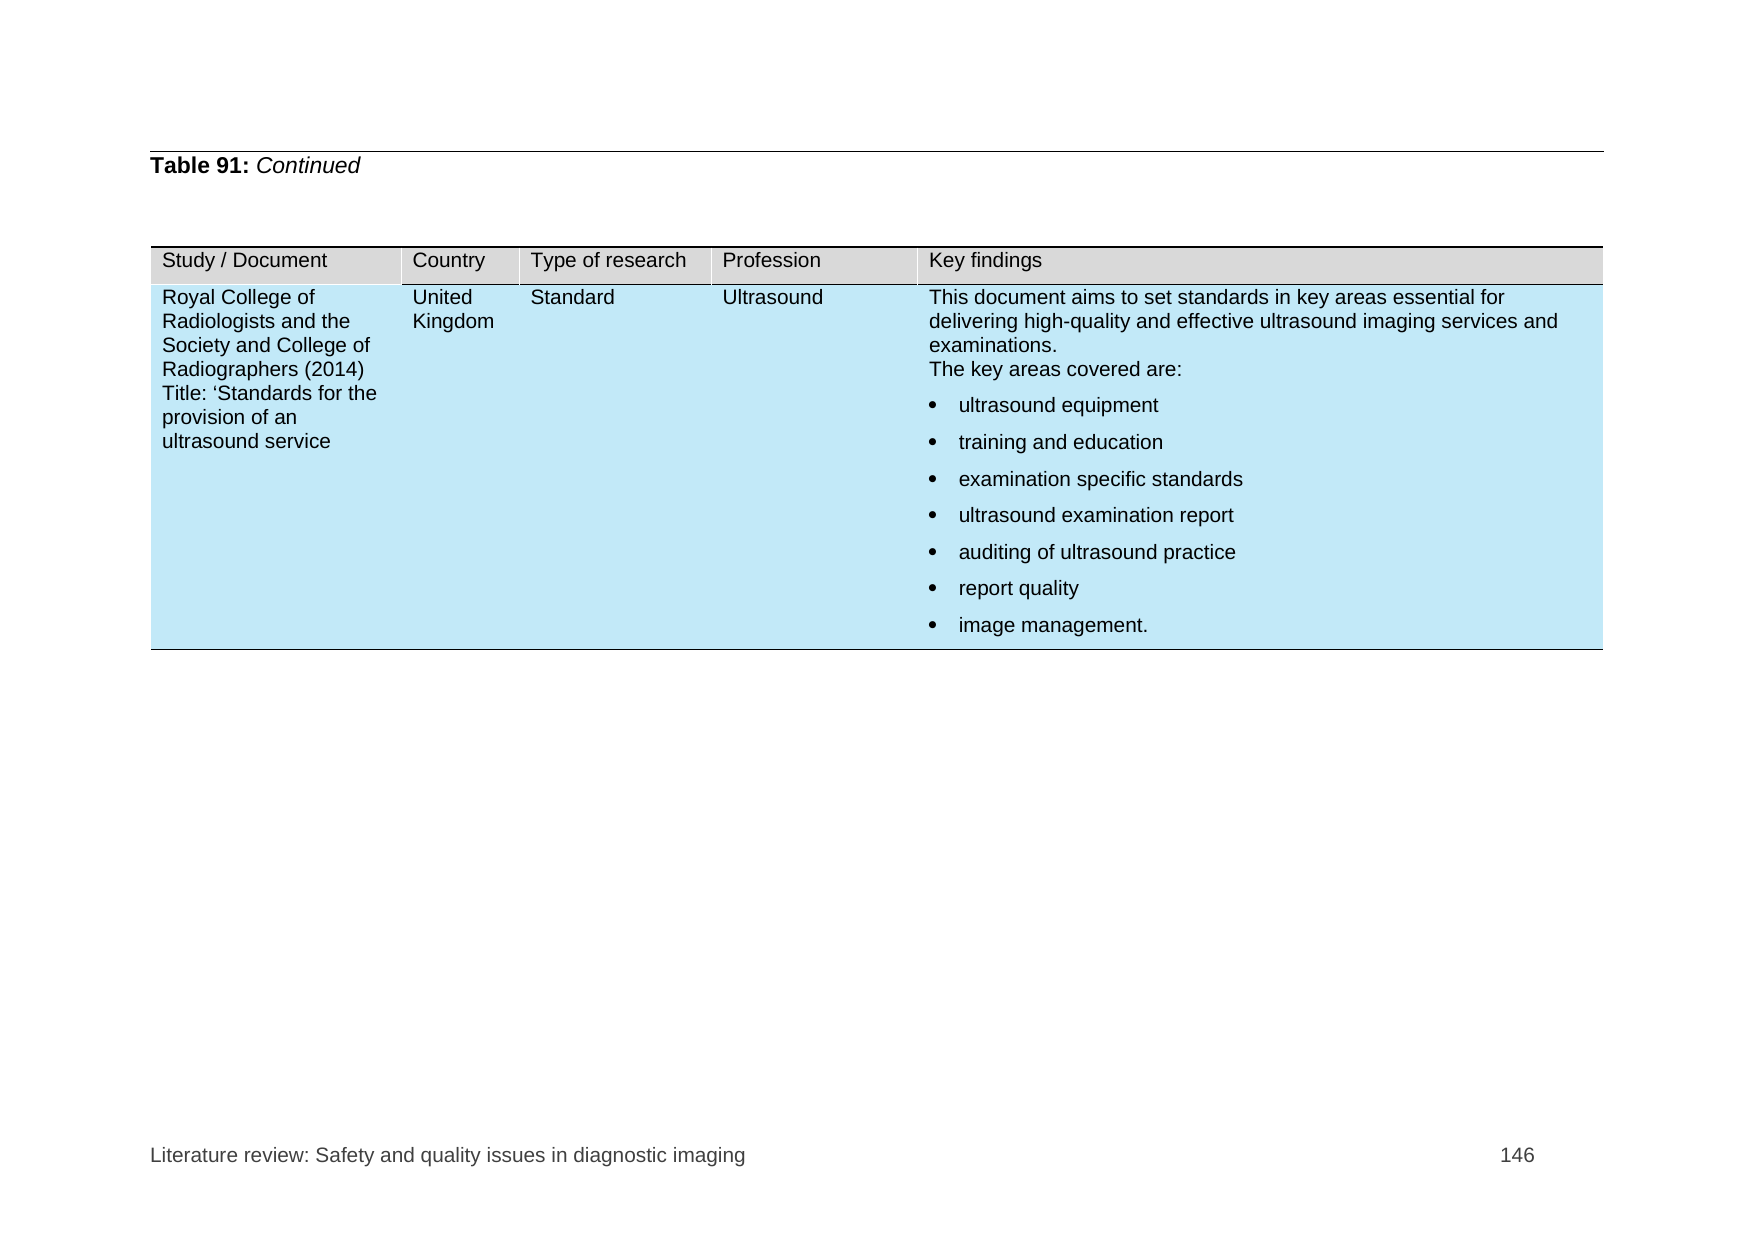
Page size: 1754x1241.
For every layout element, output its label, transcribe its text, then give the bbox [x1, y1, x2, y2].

table_header Type of research [520, 248, 711, 284]
table_header Study / Document [151, 248, 401, 284]
table_header Country [402, 248, 519, 284]
table_cell United Kingdom [401, 285, 519, 649]
table_header Key findings [918, 248, 1603, 284]
table_cell Royal College of Radiologists and the Society and College of Radiographers (2014) Title: ‘Standards for the provision of an ultrasound service [151, 285, 401, 649]
table_cell Standard [519, 285, 711, 649]
table_header Profession [712, 248, 917, 284]
table_cell This document aims to set standards in key areas essential for delivering high-quality and effective ultrasound imaging services and examinations. The key areas covered are: ultrasound equipment training and education examination specific standards ultrasound examination report auditing of ultrasound practice report quality image management. [918, 285, 1603, 649]
table_cell Ultrasound [711, 285, 918, 649]
